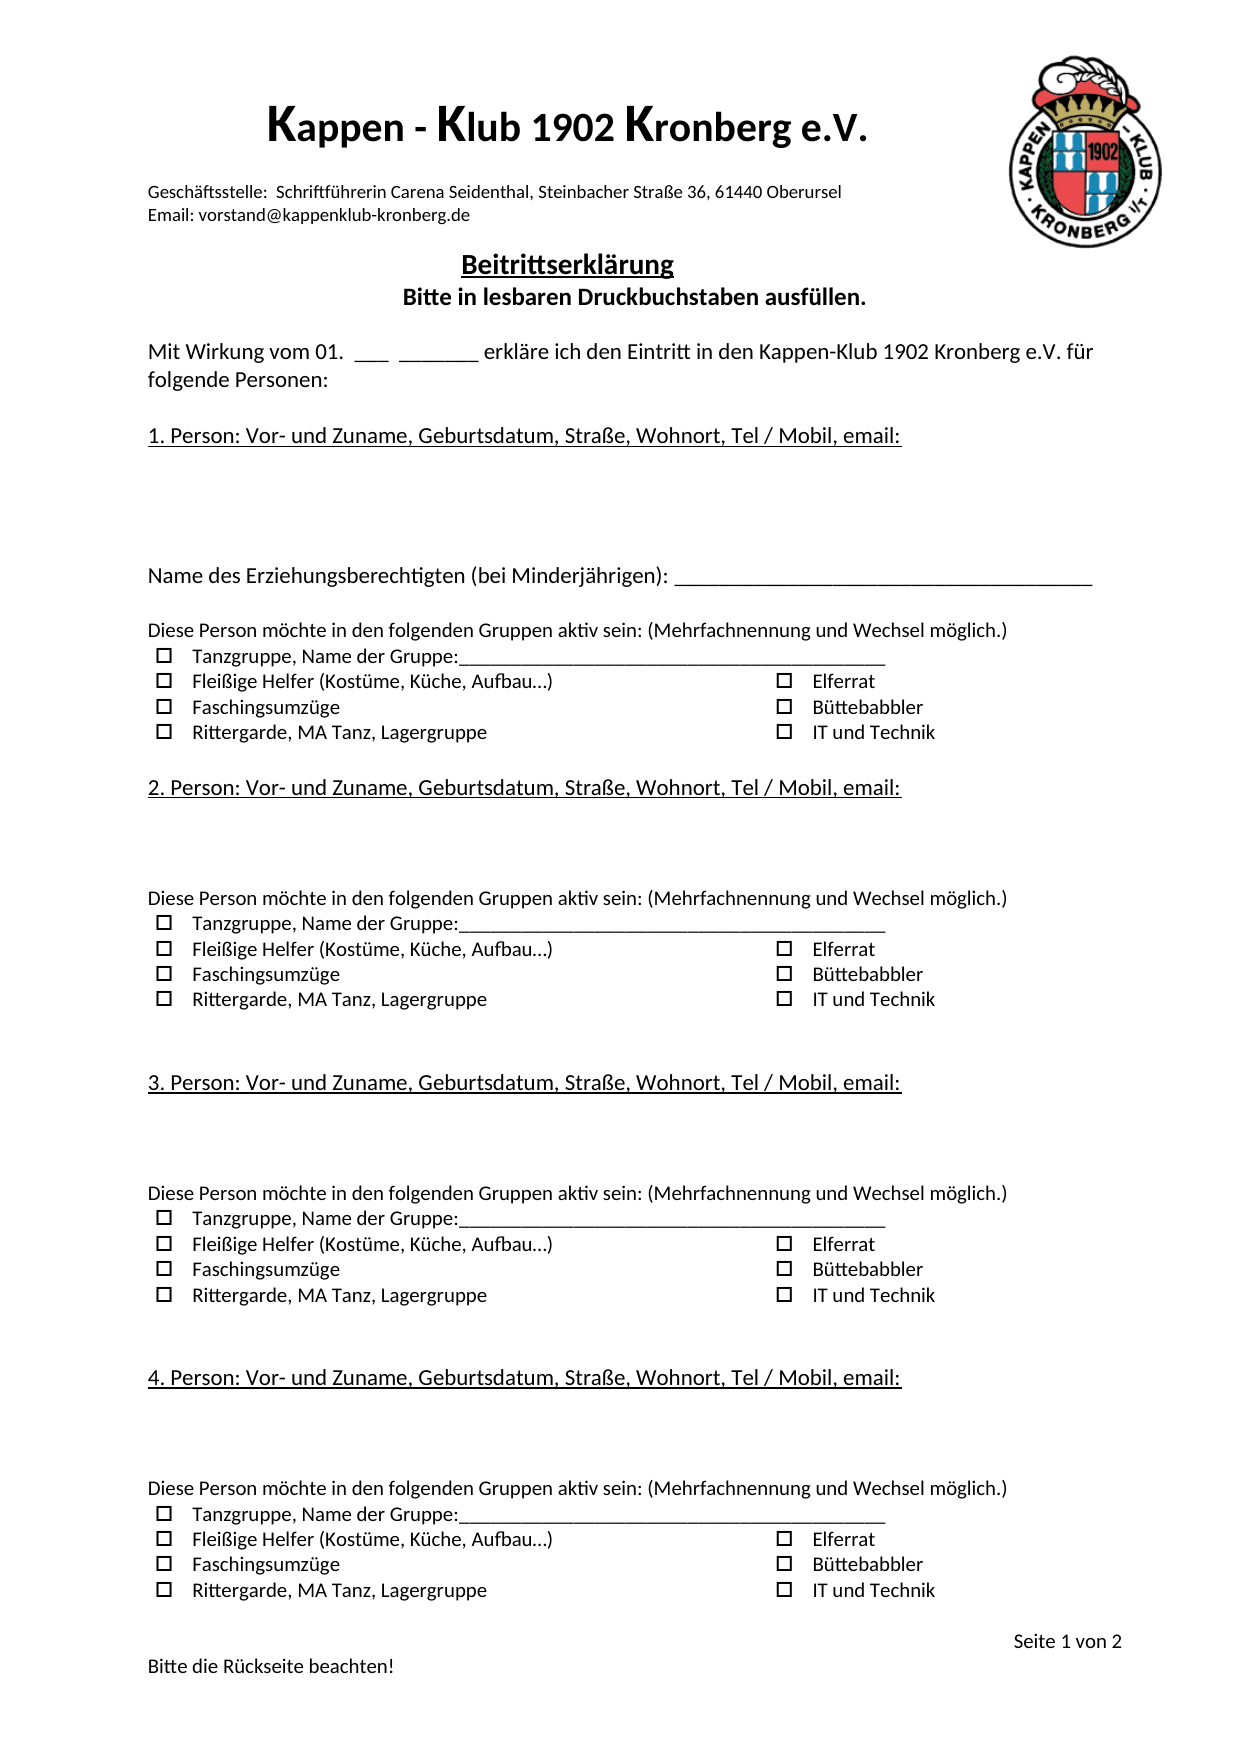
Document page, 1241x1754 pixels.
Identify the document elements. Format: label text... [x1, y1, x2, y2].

list Rittergarde, MA Tanz, Lagergruppe [154, 987, 738, 1012]
list Tanzgruppe, Name der Gruppe: [154, 1501, 1122, 1526]
list Fleißige Helfer (Kostüme, Küche, Aufbau…) [154, 1526, 738, 1552]
text Bitte in lesbaren Druckbuchstaben ausfüllen. [148, 282, 1122, 312]
text 3. Person: Vor- und Zuname, Geburtsdatum, Straße, Wohnort, Tel / Mobil, email: [148, 1068, 1122, 1096]
text Kappen - Klub 1902 Kronberg e.V. [148, 89, 1006, 155]
list Rittergarde, MA Tanz, Lagergruppe [154, 1282, 738, 1307]
list Fleißige Helfer (Kostüme, Küche, Aufbau…) [154, 1231, 738, 1256]
text Email: vorstand@kappenklub-kronberg.de [148, 203, 1006, 226]
list Fleißige Helfer (Kostüme, Küche, Aufbau…) [154, 668, 738, 694]
list Büttebabbler [775, 694, 1122, 719]
list Faschingsumzüge [154, 961, 738, 987]
list Faschingsumzüge [154, 1256, 738, 1282]
text Beitrittserklärung [148, 246, 1122, 282]
text Geschäftsstelle: Schriftführerin Carena Seidenthal, Steinbacher Straße 36, 61440 Oberursel [148, 180, 1006, 203]
list Faschingsumzüge [154, 1552, 738, 1577]
list IT und Technik [775, 1577, 1122, 1602]
list Faschingsumzüge [154, 694, 738, 719]
list Büttebabbler [775, 961, 1122, 987]
list Elferrat [775, 668, 1122, 694]
list IT und Technik [775, 1282, 1122, 1307]
list Tanzgruppe, Name der Gruppe: [154, 643, 1122, 668]
text Diese Person möchte in den folgenden Gruppen aktiv sein: (Mehrfachnennung und Wechsel möglich.) [148, 1475, 1122, 1501]
list Fleißige Helfer (Kostüme, Küche, Aufbau…) [154, 936, 738, 961]
text 4. Person: Vor- und Zuname, Geburtsdatum, Straße, Wohnort, Tel / Mobil, email: [148, 1363, 1122, 1391]
list Elferrat [775, 936, 1122, 961]
text Diese Person möchte in den folgenden Gruppen aktiv sein: (Mehrfachnennung und Wechsel möglich.) [148, 1180, 1122, 1206]
list Büttebabbler [775, 1552, 1122, 1577]
list Tanzgruppe, Name der Gruppe: [154, 910, 1122, 936]
text Mit Wirkung vom 01. ___ _______ erkläre ich den Eintritt in den Kappen-Klub 1902 Kronberg e.V. für folgende Personen: [148, 337, 1122, 393]
list Rittergarde, MA Tanz, Lagergruppe [154, 719, 738, 745]
list IT und Technik [775, 987, 1122, 1012]
list Rittergarde, MA Tanz, Lagergruppe [154, 1577, 738, 1602]
text Diese Person möchte in den folgenden Gruppen aktiv sein: (Mehrfachnennung und Wechsel möglich.) [148, 618, 1122, 643]
text 2. Person: Vor- und Zuname, Geburtsdatum, Straße, Wohnort, Tel / Mobil, email: [148, 773, 1122, 801]
list Elferrat [775, 1231, 1122, 1256]
picture [1006, 52, 1164, 250]
text Diese Person möchte in den folgenden Gruppen aktiv sein: (Mehrfachnennung und Wechsel möglich.) [148, 885, 1122, 910]
list Büttebabbler [775, 1256, 1122, 1282]
list Elferrat [775, 1526, 1122, 1552]
text Name des Erziehungsberechtigten (bei Minderjährigen): [148, 562, 1122, 590]
list IT und Technik [775, 719, 1122, 745]
list Tanzgruppe, Name der Gruppe: [154, 1206, 1122, 1231]
text 1. Person: Vor- und Zuname, Geburtsdatum, Straße, Wohnort, Tel / Mobil, email: [148, 422, 1122, 449]
